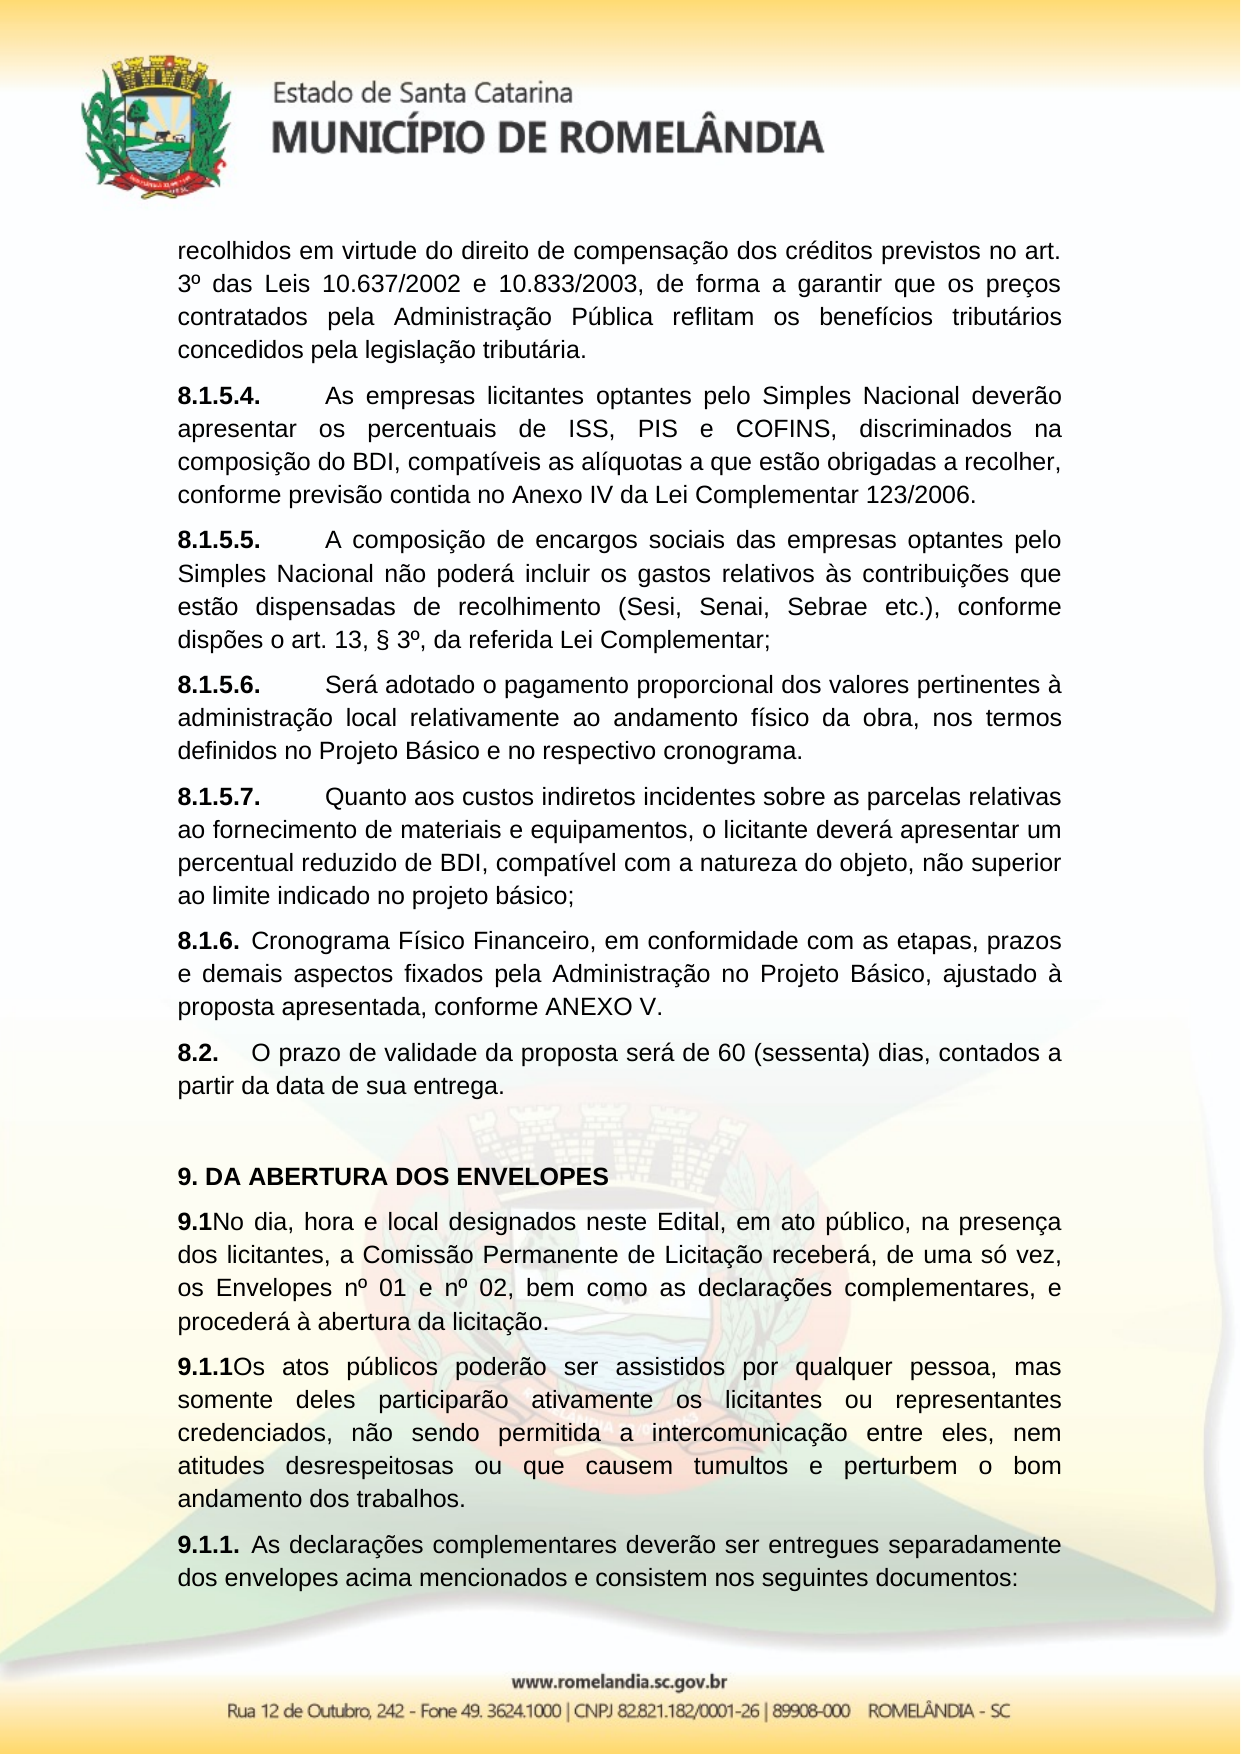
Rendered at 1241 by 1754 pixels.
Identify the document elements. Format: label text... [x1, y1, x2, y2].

list Será adotado o pagamento proporcional dos valores pertinentes à administração local relativamente ao andamento físico da obra, nos termos definidos no Projeto Básico e no respectivo cronograma. [177, 670, 1063, 765]
list 9.1.1Os atos públicos poderão ser assistidos por qualquer pessoa, mas somente deles participarão ativamente os licitantes ou representantes credenciados, não sendo permitida a intercomunicação entre eles, nem atitudes desrespeitosas ou que causem tumultos e perturbem o bom andamento dos trabalhos. [177, 1352, 1063, 1513]
list As declarações complementares deverão ser entregues separadamente dos envelopes acima mencionados e consistem nos seguintes documentos: [177, 1529, 1063, 1591]
list Cronograma Físico Financeiro, em conformidade com as etapas, prazos e demais aspectos fixados pela Administração no Projeto Básico, ajustado à proposta apresentada, conforme ANEXO V. [177, 926, 1063, 1021]
list 9. DA ABERTURA DOS ENVELOPES [177, 1162, 1063, 1191]
picture [0, 0, 1241, 1754]
list 9.1No dia, hora e local designados neste Edital, em ato público, na presença dos licitantes, a Comissão Permanente de Licitação receberá, de uma só vez, os Envelopes nº 01 e nº 02, bem como as declarações complementares, e procederá à abertura da licitação. [177, 1207, 1063, 1335]
list A composição de encargos sociais das empresas optantes pelo Simples Nacional não poderá incluir os gastos relativos às contribuições que estão dispensadas de recolhimento (Sesi, Senai, Sebrae etc.), conforme dispões o art. 13, § 3º, da referida Lei Complementar; [177, 526, 1063, 653]
list O prazo de validade da proposta será de 60 (sessenta) dias, contados a partir da data de sua entrega. [177, 1038, 1063, 1099]
list Quanto aos custos indiretos incidentes sobre as parcelas relativas ao fornecimento de materiais e equipamentos, o licitante deverá apresentar um percentual reduzido de BDI, compatível com a natureza do objeto, não superior ao limite indicado no projeto básico; [177, 782, 1063, 909]
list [177, 236, 1063, 364]
list As empresas licitantes optantes pelo Simples Nacional deverão apresentar os percentuais de ISS, PIS e COFINS, discriminados na composição do BDI, compatíveis as alíquotas a que estão obrigadas a recolher, conforme previsão contida no Anexo IV da Lei Complementar 123/2006. [177, 381, 1063, 509]
